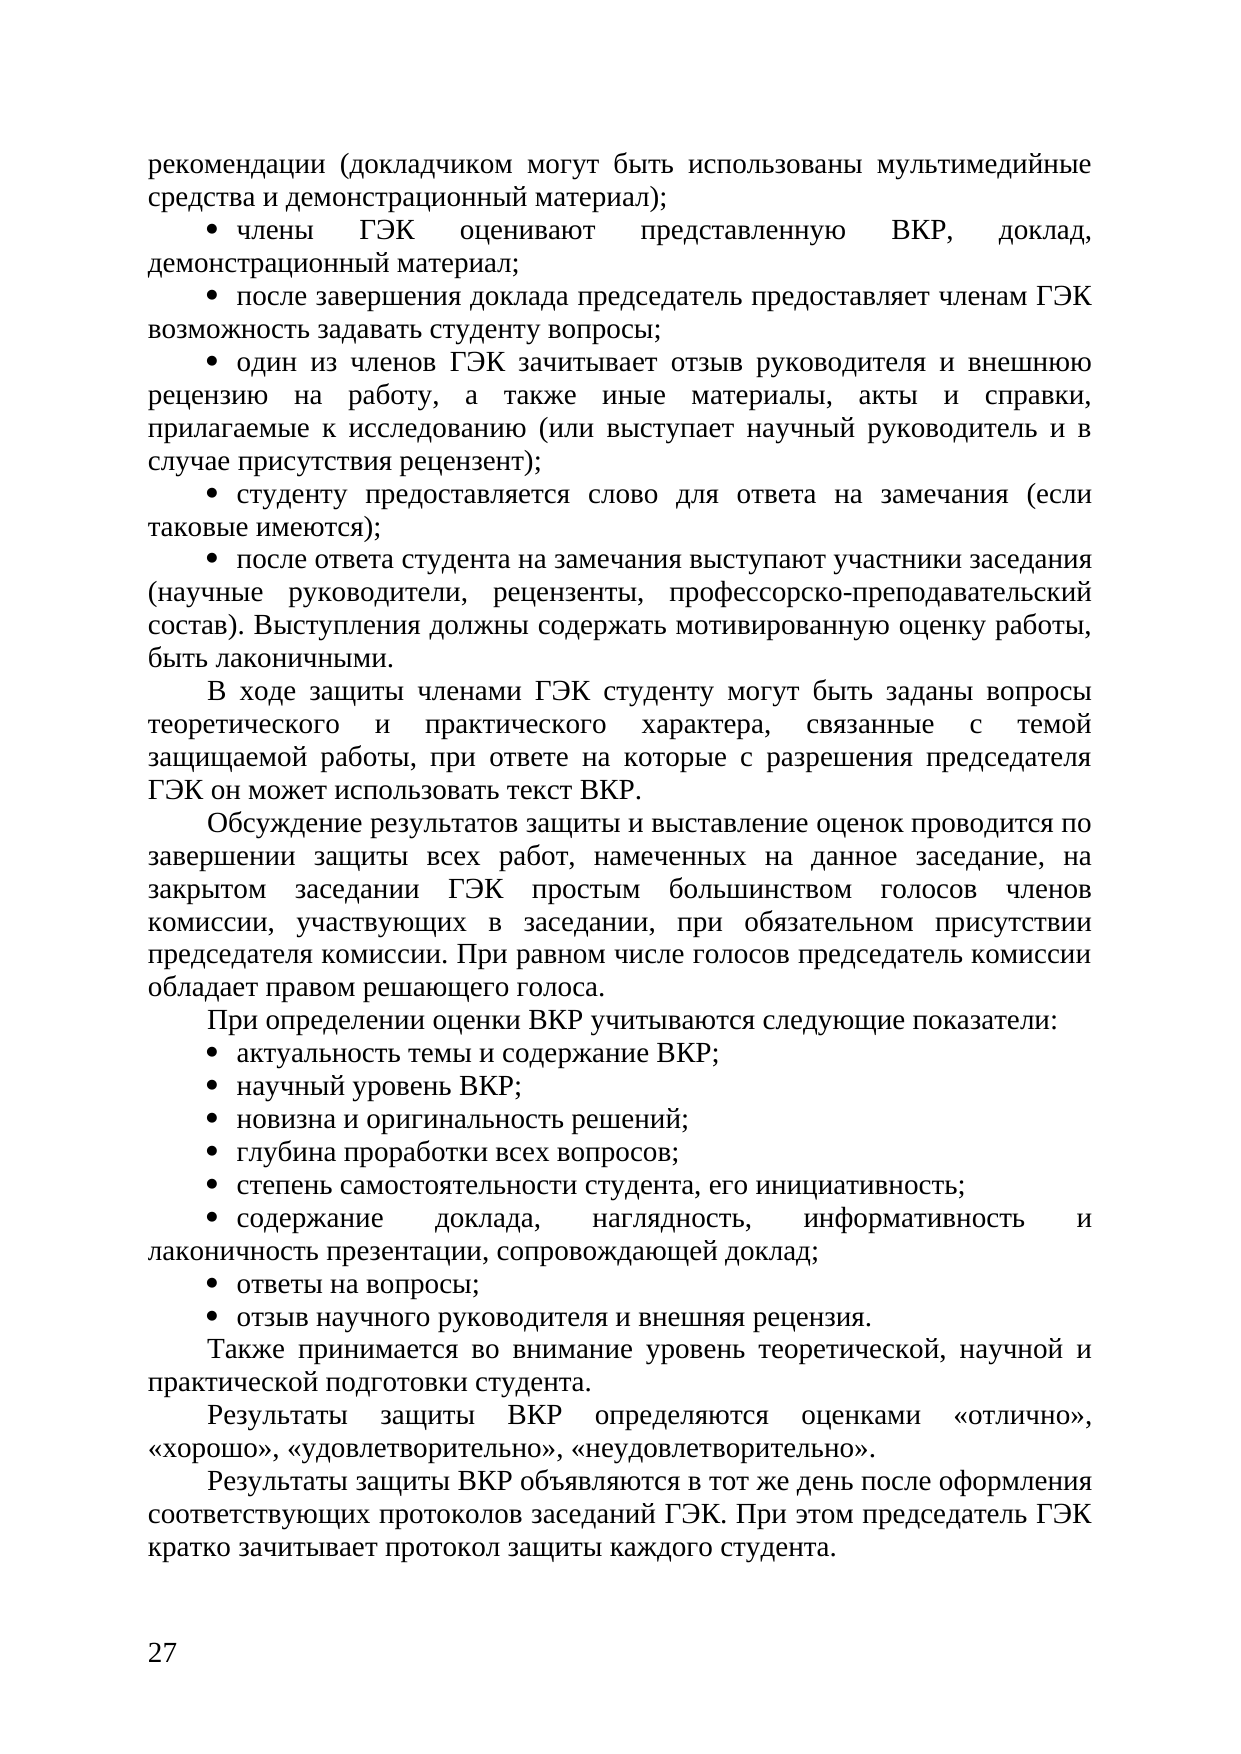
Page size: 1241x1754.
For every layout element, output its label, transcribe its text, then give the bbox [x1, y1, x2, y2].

list ответы на вопросы; [148, 1267, 1092, 1300]
text Также принимается во внимание уровень теоретической, научной и практической подготовки студента. [148, 1333, 1092, 1398]
text Результаты защиты ВКР объявляются в тот же день после оформления соответствующих протоколов заседаний ГЭК. При этом председатель ГЭК кратко зачитывает протокол защиты каждого студента. [148, 1464, 1092, 1563]
list актуальность темы и содержание ВКР; [148, 1036, 1092, 1069]
list после завершения доклада председатель предоставляет членам ГЭК возможность задавать студенту вопросы; [148, 279, 1092, 345]
list один из членов ГЭК зачитывает отзыв руководителя и внешнюю рецензию на работу, а также иные материалы, акты и справки, прилагаемые к исследованию (или выступает научный руководитель и в случае присутствия рецензент); [148, 345, 1092, 477]
list содержание доклада, наглядность, информативность и лаконичность презентации, сопровождающей доклад; [148, 1201, 1092, 1267]
list научный уровень ВКР; [148, 1069, 1092, 1102]
text При определении оценки ВКР учитываются следующие показатели: [148, 1003, 1092, 1036]
list члены ГЭК оценивают представленную ВКР, доклад, демонстрационный материал; [148, 213, 1092, 279]
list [148, 148, 1092, 213]
list отзыв научного руководителя и внешняя рецензия. [148, 1300, 1092, 1333]
list после ответа студента на замечания выступают участники заседания (научные руководители, рецензенты, профессорско-преподавательский состав). Выступления должны содержать мотивированную оценку работы, быть лаконичными. [148, 543, 1092, 674]
text Результаты защиты ВКР определяются оценками «отлично», «хорошо», «удовлетворительно», «неудовлетворительно». [148, 1398, 1092, 1464]
text В ходе защиты членами ГЭК студенту могут быть заданы вопросы теоретического и практического характера, связанные с темой защищаемой работы, при ответе на которые с разрешения председателя ГЭК он может использовать текст ВКР. [148, 674, 1092, 806]
list степень самостоятельности студента, его инициативность; [148, 1168, 1092, 1201]
list глубина проработки всех вопросов; [148, 1135, 1092, 1168]
list новизна и оригинальность решений; [148, 1102, 1092, 1135]
list студенту предоставляется слово для ответа на замечания (если таковые имеются); [148, 477, 1092, 543]
text Обсуждение результатов защиты и выставление оценок проводится по завершении защиты всех работ, намеченных на данное заседание, на закрытом заседании ГЭК простым большинством голосов членов комиссии, участвующих в заседании, при обязательном присутствии председателя комиссии. При равном числе голосов председатель комиссии обладает правом решающего голоса. [148, 806, 1092, 1003]
